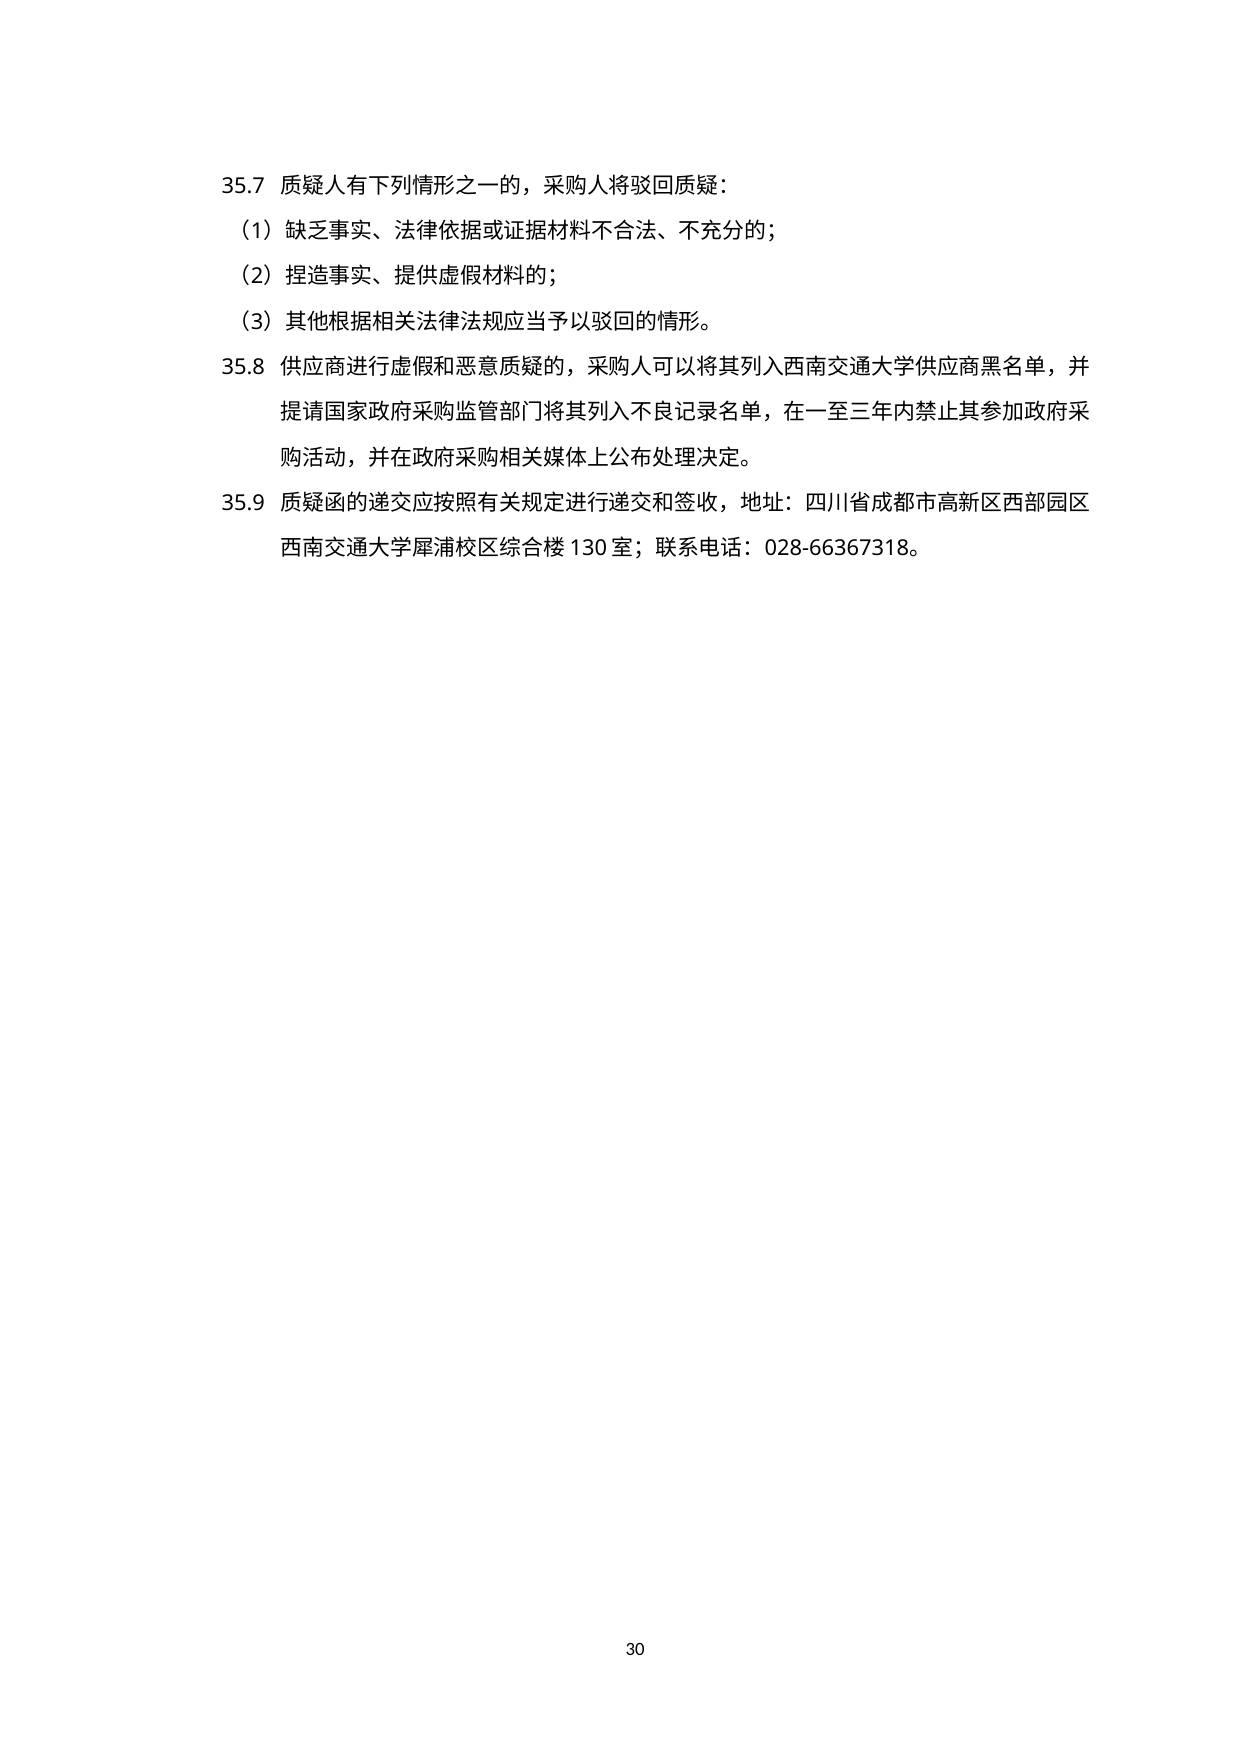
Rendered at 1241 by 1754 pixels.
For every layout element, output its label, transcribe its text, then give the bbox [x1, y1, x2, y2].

list 供应商进行虚假和恶意质疑的，采购人可以将其列入西南交通大学供应商黑名单，并提请国家政府采购监管部门将其列入不良记录名单，在一至三年内禁止其参加政府采购活动，并在政府采购相关媒体上公布处理决定。 [221, 342, 1092, 478]
text （1）缺乏事实、法律依据或证据材料不合法、不充分的； [177, 206, 1092, 252]
text （2）捏造事实、提供虚假材料的； [177, 252, 1092, 297]
list 质疑人有下列情形之一的，采购人将驳回质疑： [221, 161, 1092, 206]
list 质疑函的递交应按照有关规定进行递交和签收，地址：四川省成都市高新区西部园区西南交通大学犀浦校区综合楼130室；联系电话：028-66367318。 [221, 478, 1092, 569]
text （3）其他根据相关法律法规应当予以驳回的情形。 [177, 297, 1092, 342]
